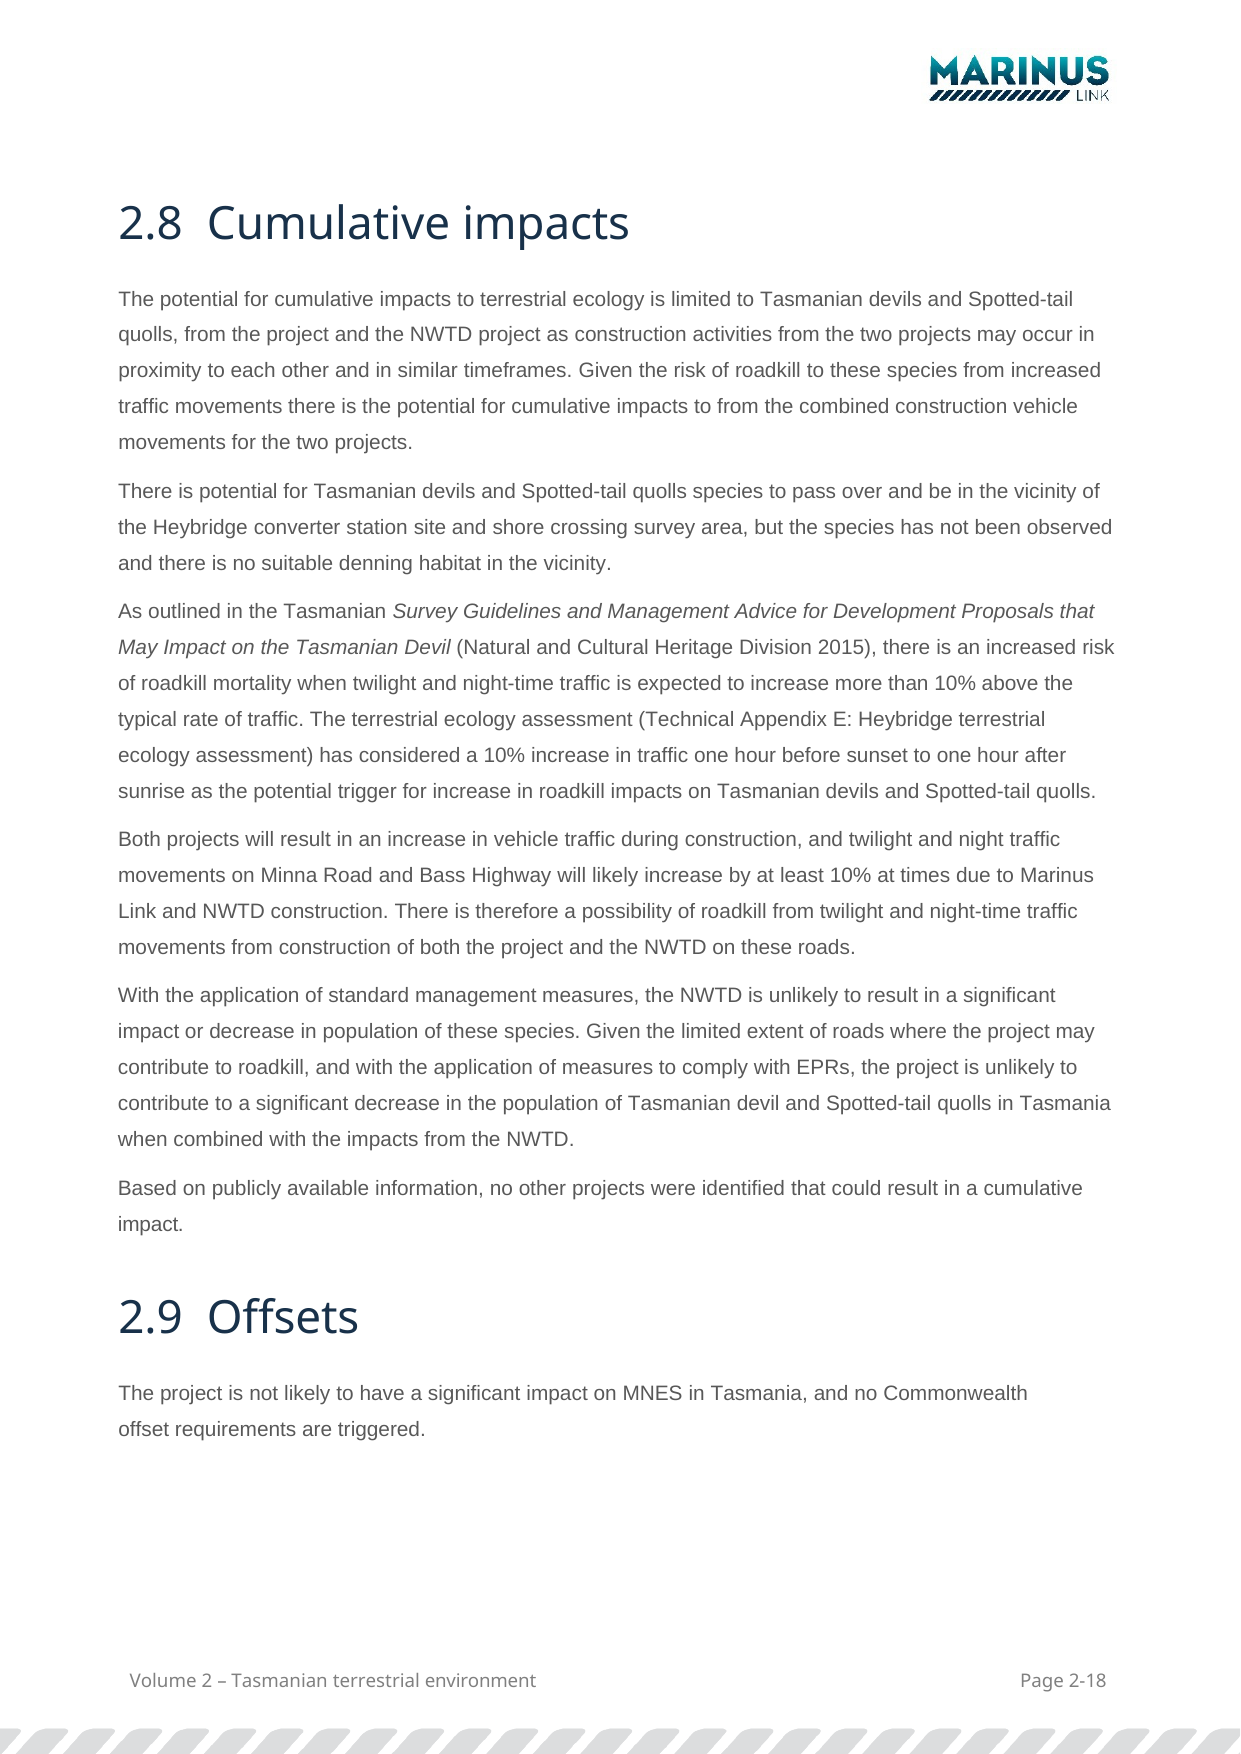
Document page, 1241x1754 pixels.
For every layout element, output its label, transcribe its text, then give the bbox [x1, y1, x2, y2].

text There is potential for Tasmanian devils and Spotted-tail quolls species to pass over and be in the vicinity of the Heybridge converter station site and shore crossing survey area, but the species has not been observed and there is no suitable denning habitat in the vicinity. [118, 478, 1116, 574]
picture [0, 1728, 1241, 1754]
picture [920, 48, 1117, 104]
text The potential for cumulative impacts to terrestrial ecology is limited to Tasmanian devils and Spotted-tail quolls, from the project and the NWTD project as construction activities from the two projects may occur in proximity to each other and in similar timeframes. Given the risk of roadkill to these species from increased traffic movements there is the potential for cumulative impacts to from the combined construction vehicle movements for the two projects. [118, 286, 1116, 454]
text With the application of standard management measures, the NWTD is unlikely to result in a significant impact or decrease in population of these species. Given the limited extent of roads where the project may contribute to roadkill, and with the application of measures to comply with EPRs, the project is unlikely to contribute to a significant decrease in the population of Tasmanian devil and Spotted-tail quolls in Tasmania when combined with the impacts from the NWTD. [118, 983, 1116, 1151]
text Both projects will result in an increase in vehicle traffic during construction, and twilight and night traffic movements on Minna Road and Bass Highway will likely increase by at least 10% at times due to Marinus Link and NWTD construction. There is therefore a possibility of roadkill from twilight and night-time traffic movements from construction of both the project and the NWTD on these roads. [118, 827, 1116, 959]
text Based on publicly available information, no other projects were identified that could result in a cumulative impact. [118, 1176, 1116, 1236]
subtitle Offsets [118, 1285, 1132, 1347]
text As outlined in the Tasmanian Survey Guidelines and Management Advice for Development Proposals that May Impact on the Tasmanian Devil (Natural and Cultural Heritage Division 2015), there is an increased risk of roadkill mortality when twilight and night-time traffic is expected to increase more than 10% above the typical rate of traffic. The terrestrial ecology assessment (Technical Appendix E: Heybridge terrestrial ecology assessment) has considered a 10% increase in traffic one hour before sunset to one hour after sunrise as the potential trigger for increase in roadkill impacts on Tasmanian devils and Spotted-tail quolls. [118, 599, 1116, 803]
subtitle Cumulative impacts [118, 191, 1132, 253]
text The project is not likely to have a significant impact on MNES in Tasmania, and no Commonwealth offset requirements are triggered. [118, 1381, 1084, 1440]
